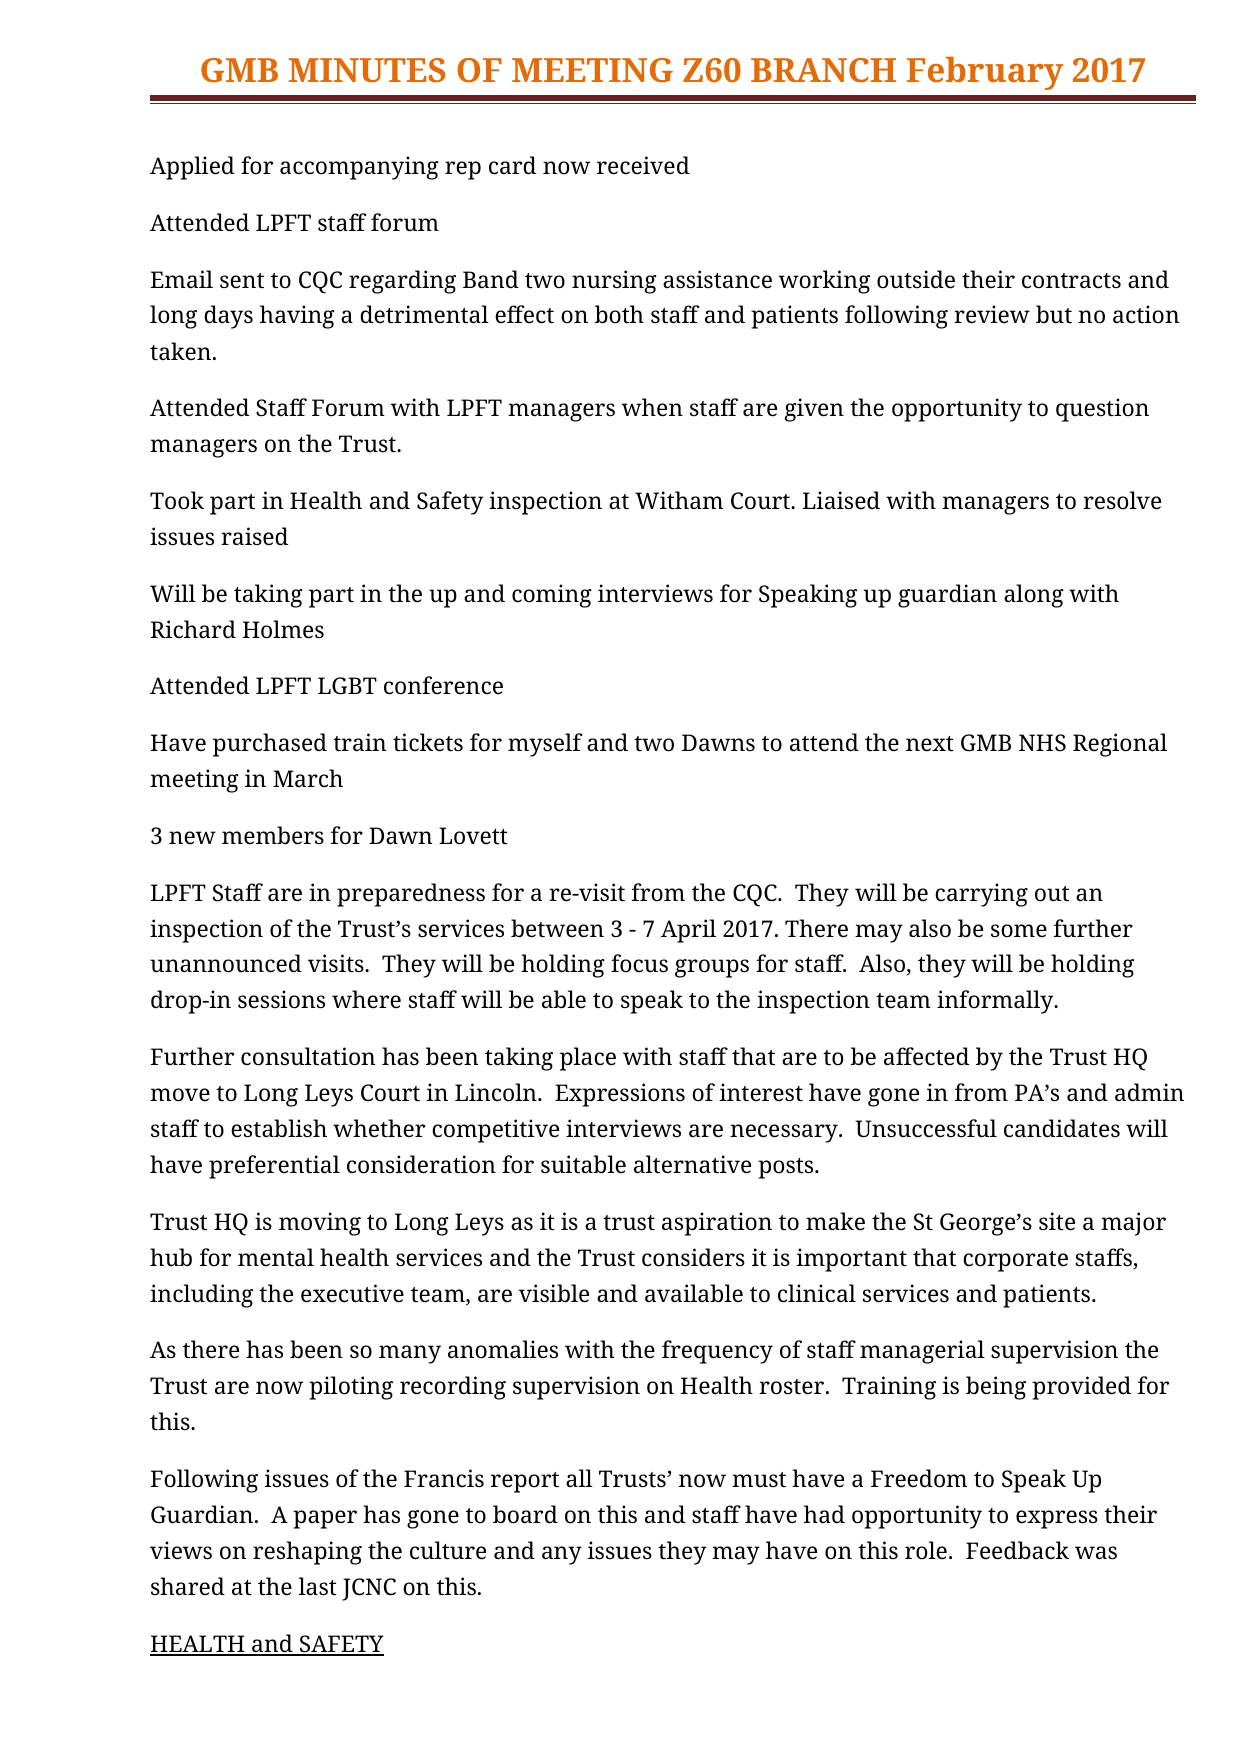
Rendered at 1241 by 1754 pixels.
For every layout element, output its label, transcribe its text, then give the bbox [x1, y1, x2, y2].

text Trust HQ is moving to Long Leys as it is a trust aspiration to make the St George’s site a major hub for mental health services and the Trust considers it is important that corporate staffs, including the executive team, are visible and available to clinical services and patients. [150, 1206, 1196, 1309]
text Attended Staff Forum with LPFT managers when staff are given the opportunity to question managers on the Trust. [150, 392, 1196, 459]
text HEALTH and SAFETY [150, 1628, 1196, 1659]
text Took part in Health and Safety inspection at Witham Court. Liaised with managers to resolve issues raised [150, 485, 1196, 552]
text Following issues of the Francis report all Trusts’ now must have a Freedom to Speak Up Guardian. A paper has gone to board on this and staff have had opportunity to express their views on reshaping the culture and any issues they may have on this role. Feedback was shared at the last JCNC on this. [150, 1463, 1196, 1602]
text LPFT Staff are in preparedness for a re-visit from the CQC. They will be carrying out an inspection of the Trust’s services between 3 - 7 April 2017. There may also be some further unannounced visits. They will be holding focus groups for staff. Also, they will be holding drop-in sessions where staff will be able to speak to the inspection team informally. [150, 877, 1196, 1016]
text As there has been so many anomalies with the frequency of staff managerial supervision the Trust are now piloting recording supervision on Health roster. Training is being provided for this. [150, 1334, 1196, 1437]
text Will be taking part in the up and coming interviews for Speaking up guardian along with Richard Holmes [150, 578, 1196, 645]
text Applied for accompanying rep card now received [150, 150, 1196, 181]
text Attended LPFT staff forum [150, 207, 1196, 238]
text 3 new members for Dawn Lovett [150, 820, 1196, 851]
text Email sent to CQC regarding Band two nursing assistance working outside their contracts and long days having a detrimental effect on both staff and patients following review but no action taken. [150, 263, 1196, 367]
text Have purchased train tickets for myself and two Dawns to attend the next GMB NHS Regional meeting in March [150, 727, 1196, 794]
text Further consultation has been taking place with staff that are to be affected by the Trust HQ move to Long Leys Court in Lincoln. Expressions of interest have gone in from PA’s and admin staff to establish whether competitive interviews are necessary. Unsuccessful candidates will have preferential consideration for suitable alternative posts. [150, 1041, 1196, 1180]
text Attended LPFT LGBT conference [150, 670, 1196, 702]
